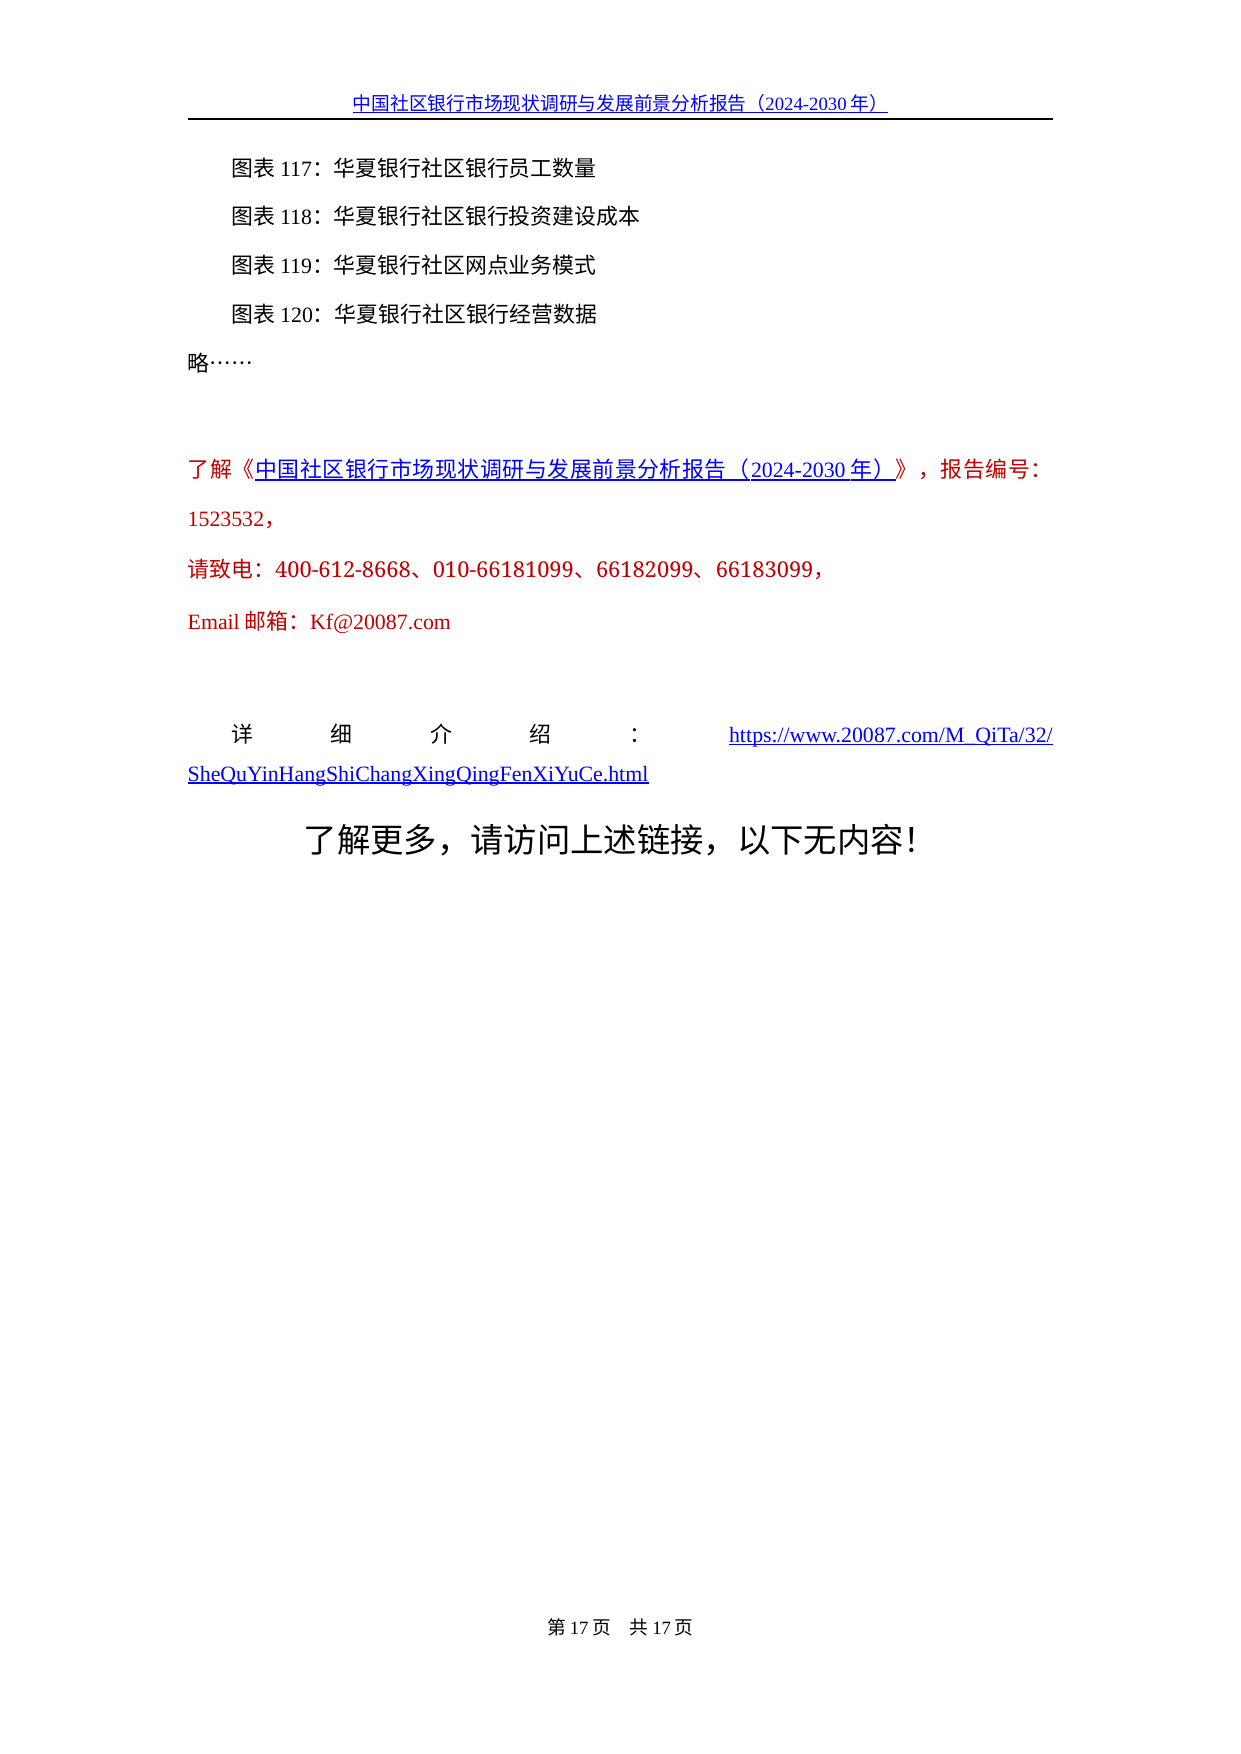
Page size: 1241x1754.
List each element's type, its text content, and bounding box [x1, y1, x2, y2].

text 请致电：400-612-8668、010-66181099、66182099、66183099， [187, 552, 1053, 584]
text 了解《中国社区银行市场现状调研与发展前景分析报告（2024-2030年）》，报告编号：1523532， [187, 452, 1053, 533]
text Email邮箱：Kf@20087.com [187, 603, 1053, 636]
text 详细介绍：https://www.20087.com/M_QiTa/32/SheQuYinHangShiChangXingQingFenXiYuCe.html [187, 716, 1053, 789]
title 了解更多，请访问上述链接，以下无内容！ [187, 805, 1053, 870]
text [187, 150, 1053, 378]
